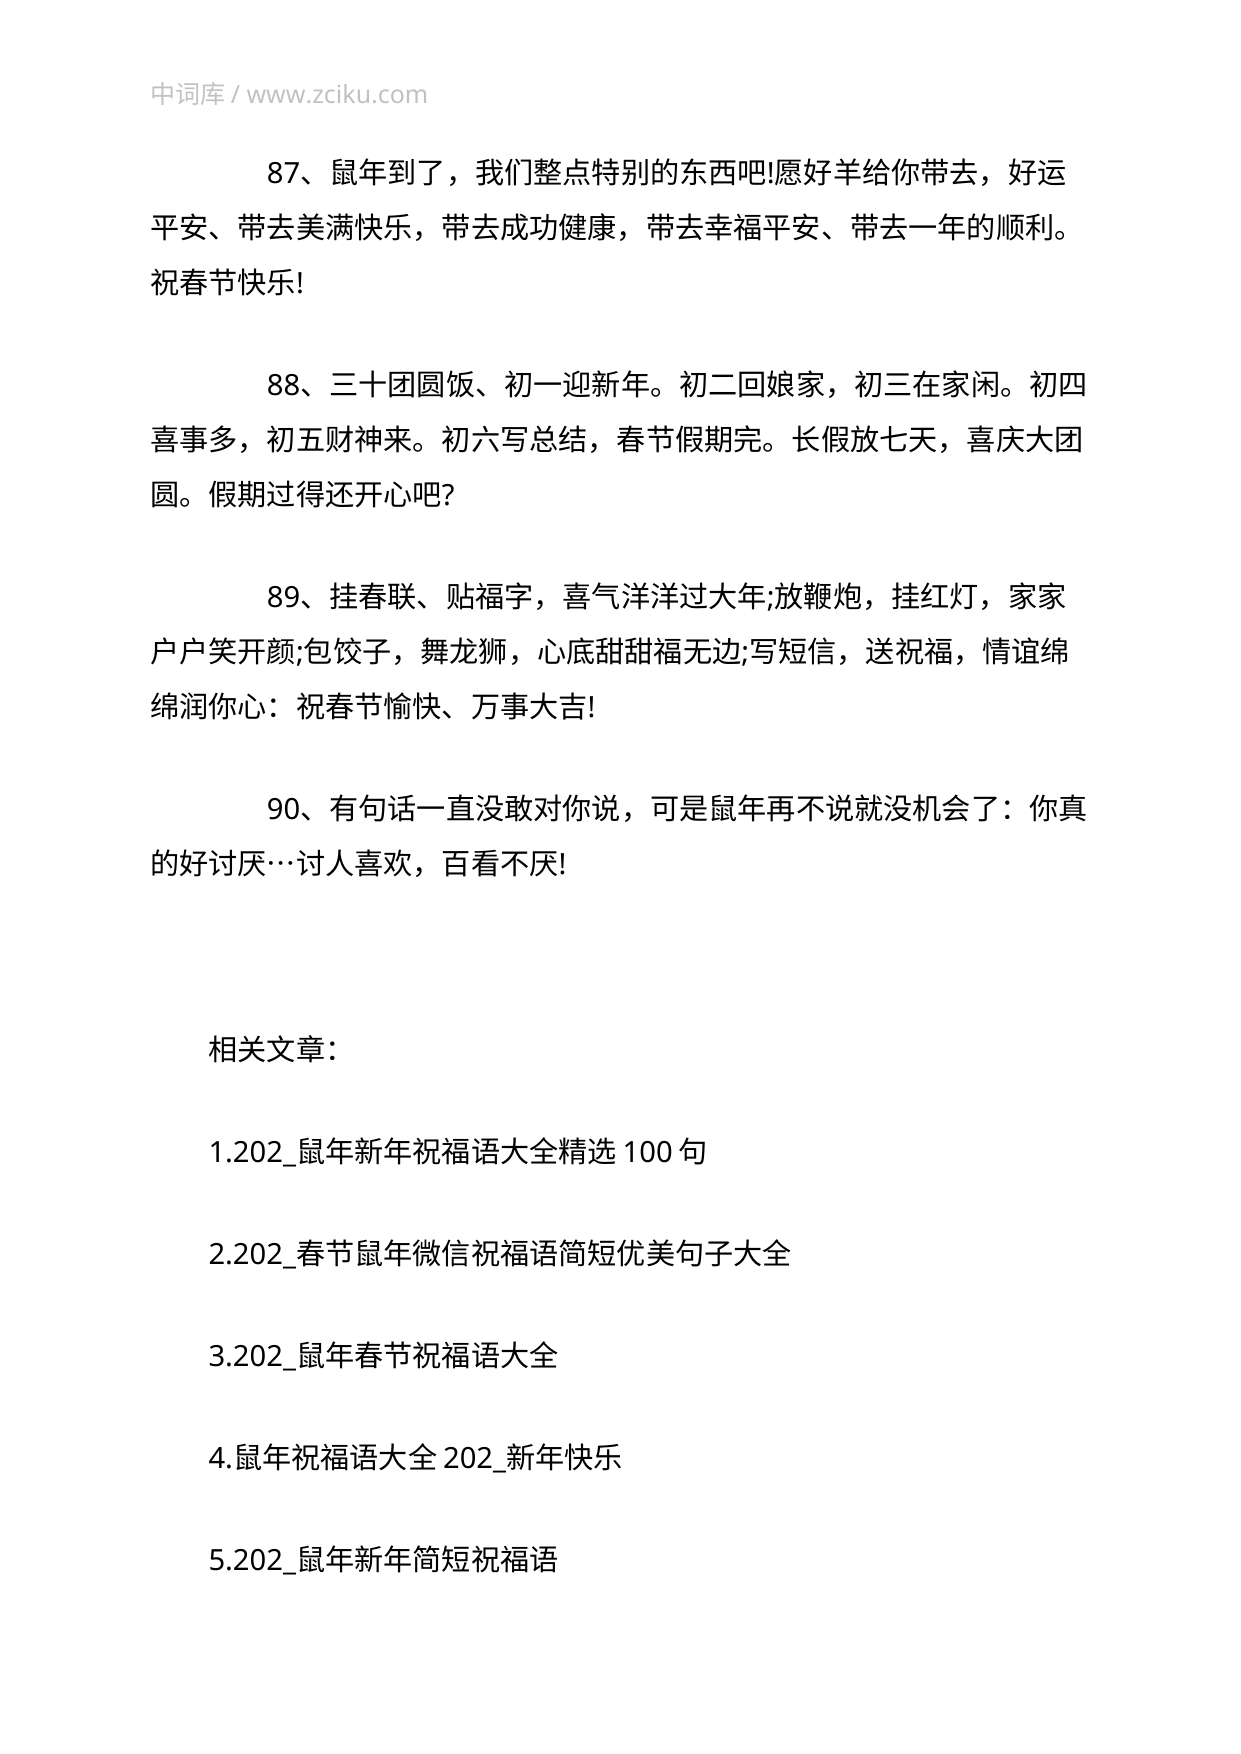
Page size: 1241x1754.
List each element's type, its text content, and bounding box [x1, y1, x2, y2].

text 87、鼠年到了，我们整点特别的东西吧!愿好羊给你带去，好运平安、带去美满快乐，带去成功健康，带去幸福平安、带去一年的顺利。祝春节快乐! [150, 150, 1090, 302]
text 5.202_鼠年新年简短祝福语 [150, 1537, 1090, 1579]
text 88、三十团圆饭、初一迎新年。初二回娘家，初三在家闲。初四喜事多，初五财神来。初六写总结，春节假期完。长假放七天，喜庆大团圆。假期过得还开心吧? [150, 362, 1090, 514]
text 3.202_鼠年春节祝福语大全 [150, 1333, 1090, 1375]
text 4.鼠年祝福语大全202_新年快乐 [150, 1434, 1090, 1477]
text 2.202_春节鼠年微信祝福语简短优美句子大全 [150, 1231, 1090, 1273]
text 1.202_鼠年新年祝福语大全精选100句 [150, 1129, 1090, 1171]
text 89、挂春联、贴福字，喜气洋洋过大年;放鞭炮，挂红灯，家家户户笑开颜;包饺子，舞龙狮，心底甜甜福无边;写短信，送祝福，情谊绵绵润你心：祝春节愉快、万事大吉! [150, 574, 1090, 726]
text 相关文章： [150, 1027, 1090, 1069]
text 90、有句话一直没敢对你说，可是鼠年再不说就没机会了：你真的好讨厌…讨人喜欢，百看不厌! [150, 786, 1090, 883]
